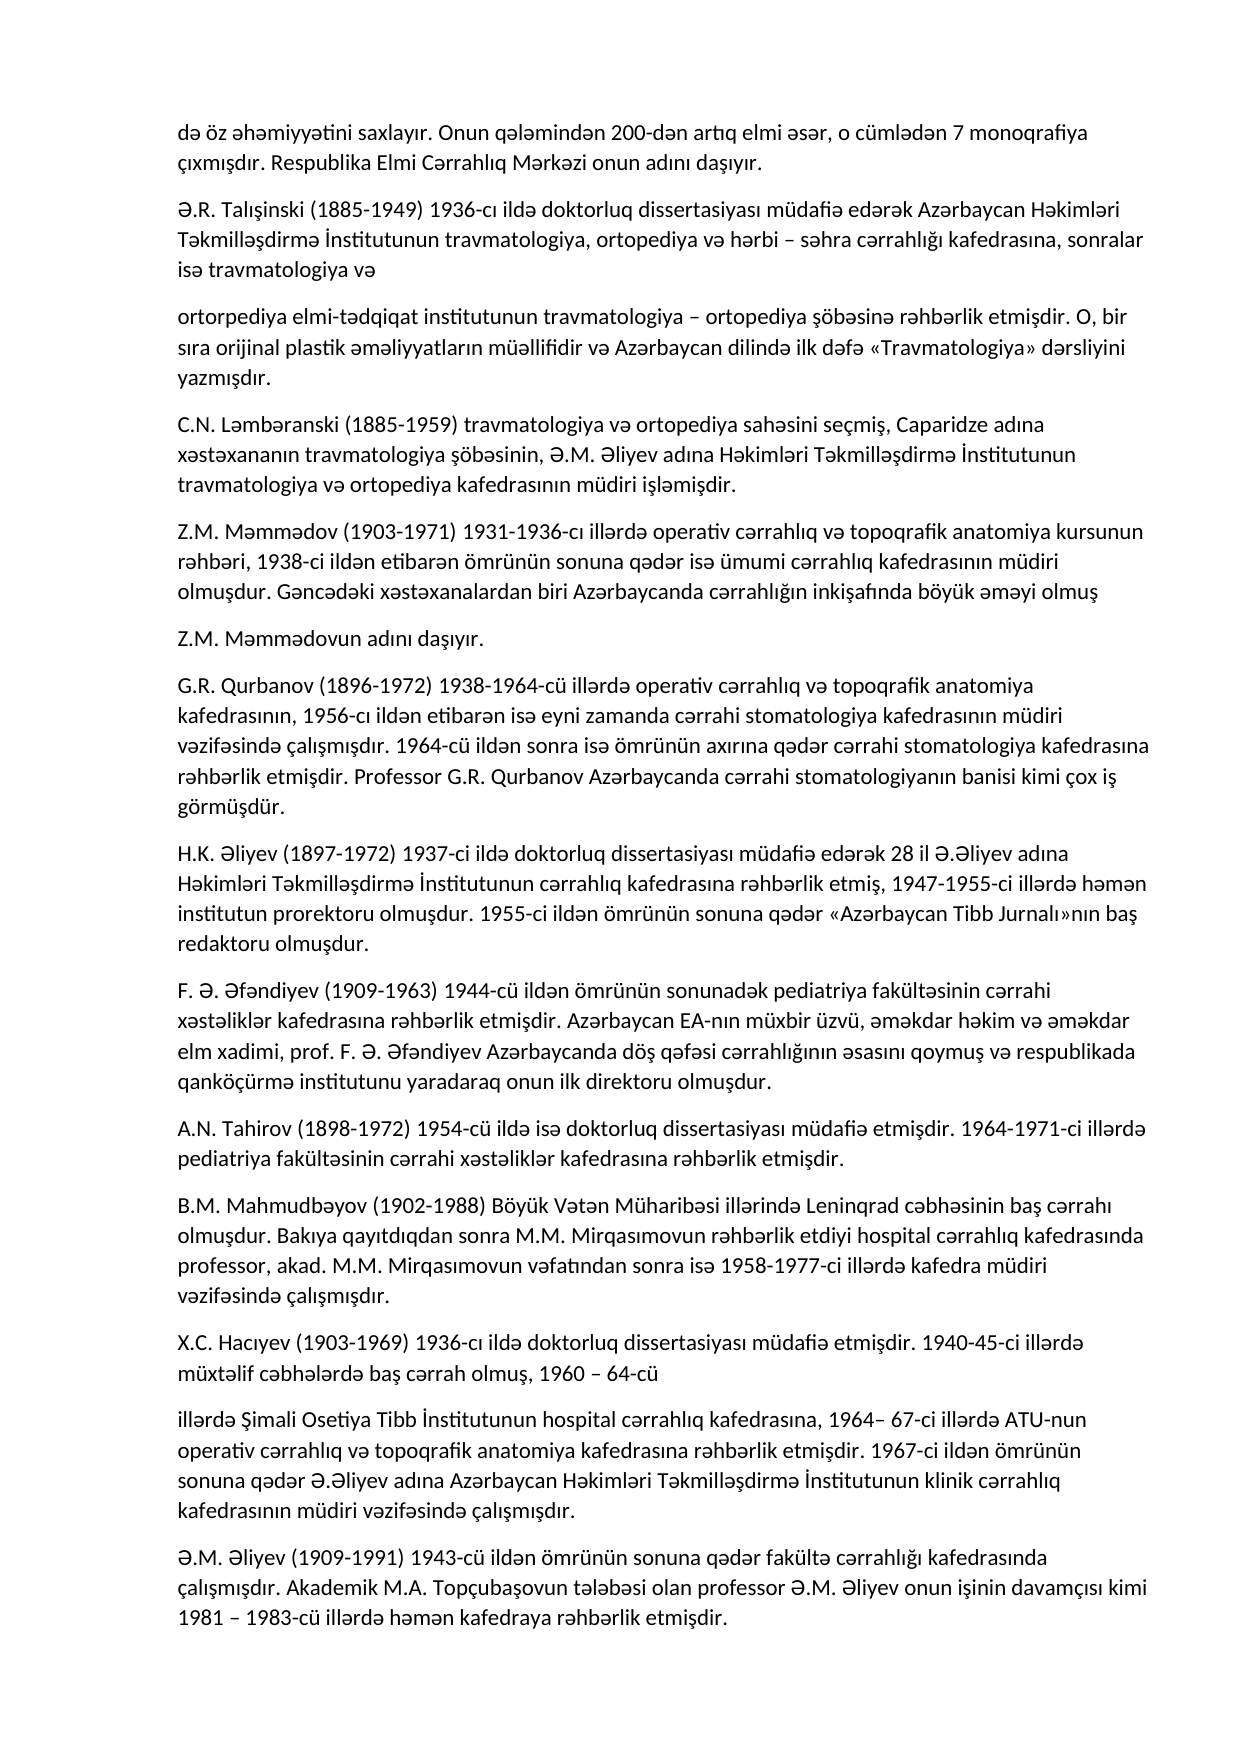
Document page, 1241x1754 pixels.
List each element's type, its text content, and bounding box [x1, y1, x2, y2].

text ortorpediya elmi-tədqiqat institutunun travmatologiya – ortopediya şöbəsinə rəhbərlik etmişdir. O, bir sıra orijinal plastik əməliyyatların müəllifidir və Azərbaycan dilində ilk dəfə «Travmatologiya» dərsliyini yazmışdır. [177, 302, 1152, 391]
text H.K. Əliyev (1897-1972) 1937-ci ildə doktorluq dissertasiyası müdafiə edərək 28 il Ə.Əliyev adına Həkimləri Təkmilləşdirmə İnstitutunun cərrahlıq kafedrasına rəhbərlik etmiş, 1947-1955-ci illərdə həmən institutun prorektoru olmuşdur. 1955-ci ildən ömrünün sonuna qədər «Azərbaycan Tibb Jurnalı»nın baş redaktoru olmuşdur. [177, 839, 1152, 958]
text A.N. Tahirov (1898-1972) 1954-cü ildə isə doktorluq dissertasiyası müdafiə etmişdir. 1964-1971-ci illərdə pediatriya fakültəsinin cərrahi xəstəliklər kafedrasına rəhbərlik etmişdir. [177, 1114, 1152, 1172]
text B.M. Mahmudbəyov (1902-1988) Böyük Vətən Müharibəsi illərində Leninqrad cəbhəsinin baş cərrahı olmuşdur. Bakıya qayıtdıqdan sonra M.M. Mirqasımovun rəhbərlik etdiyi hospital cərrahlıq kafedrasında professor, akad. M.M. Mirqasımovun vəfatından sonra isə 1958-1977-ci illərdə kafedra müdiri vəzifəsində çalışmışdır. [177, 1191, 1152, 1310]
text X.C. Hacıyev (1903-1969) 1936-cı ildə doktorluq dissertasiyası müdafiə etmişdir. 1940-45-ci illərdə müxtəlif cəbhələrdə baş cərrah olmuş, 1960 – 64-cü [177, 1328, 1152, 1387]
text G.R. Qurbanov (1896-1972) 1938-1964-cü illərdə operativ cərrahlıq və topoqrafik anatomiya kafedrasının, 1956-cı ildən etibarən isə eyni zamanda cərrahi stomatologiya kafedrasının müdiri vəzifəsində çalışmışdır. 1964-cü ildən sonra isə ömrünün axırına qədər cərrahi stomatologiya kafedrasına rəhbərlik etmişdir. Professor G.R. Qurbanov Azərbaycanda cərrahi stomatologiyanın banisi kimi çox iş görmüşdür. [177, 671, 1152, 820]
text Z.M. Məmmədovun adını daşıyır. [177, 624, 1152, 652]
text Ə.R. Talışinski (1885-1949) 1936-cı ildə doktorluq dissertasiyası müdafiə edərək Azərbaycan Həkimləri Təkmilləşdirmə İnstitutunun travmatologiya, ortopediya və hərbi – səhra cərrahlığı kafedrasına, sonralar isə travmatologiya və [177, 195, 1152, 284]
text Ə.M. Əliyev (1909-1991) 1943-cü ildən ömrünün sonuna qədər fakültə cərrahlığı kafedrasında çalışmışdır. Akademik M.A. Topçubaşovun tələbəsi olan professor Ə.M. Əliyev onun işinin davamçısı kimi 1981 – 1983-cü illərdə həmən kafedraya rəhbərlik etmişdir. [177, 1543, 1152, 1632]
text Z.M. Məmmədov (1903-1971) 1931-1936-cı illərdə operativ cərrahlıq və topoqrafik anatomiya kursunun rəhbəri, 1938-ci ildən etibarən ömrünün sonuna qədər isə ümumi cərrahlıq kafedrasının müdiri olmuşdur. Gəncədəki xəstəxanalardan biri Azərbaycanda cərrahlığın inkişafında böyük əməyi olmuş [177, 517, 1152, 606]
text illərdə Şimali Osetiya Tibb İnstitutunun hospital cərrahlıq kafedrasına, 1964– 67-ci illərdə ATU-nun operativ cərrahlıq və topoqrafik anatomiya kafedrasına rəhbərlik etmişdir. 1967-ci ildən ömrünün sonuna qədər Ə.Əliyev adına Azərbaycan Həkimləri Təkmilləşdirmə İnstitutunun klinik cərrahlıq kafedrasının müdiri vəzifəsində çalışmışdır. [177, 1406, 1152, 1524]
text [177, 118, 1152, 176]
text C.N. Ləmbəranski (1885-1959) travmatologiya və ortopediya sahəsini seçmiş, Caparidze adına xəstəxananın travmatologiya şöbəsinin, Ə.M. Əliyev adına Həkimləri Təkmilləşdirmə İnstitutunun travmatologiya və ortopediya kafedrasının müdiri işləmişdir. [177, 410, 1152, 498]
text F. Ə. Əfəndiyev (1909-1963) 1944-cü ildən ömrünün sonunadək pediatriya fakültəsinin cərrahi xəstəliklər kafedrasına rəhbərlik etmişdir. Azərbaycan EA-nın müxbir üzvü, əməkdar həkim və əməkdar elm xadimi, prof. F. Ə. Əfəndiyev Azərbaycanda döş qəfəsi cərrahlığının əsasını qoymuş və respublikada qanköçürmə institutunu yaradaraq onun ilk direktoru olmuşdur. [177, 976, 1152, 1095]
